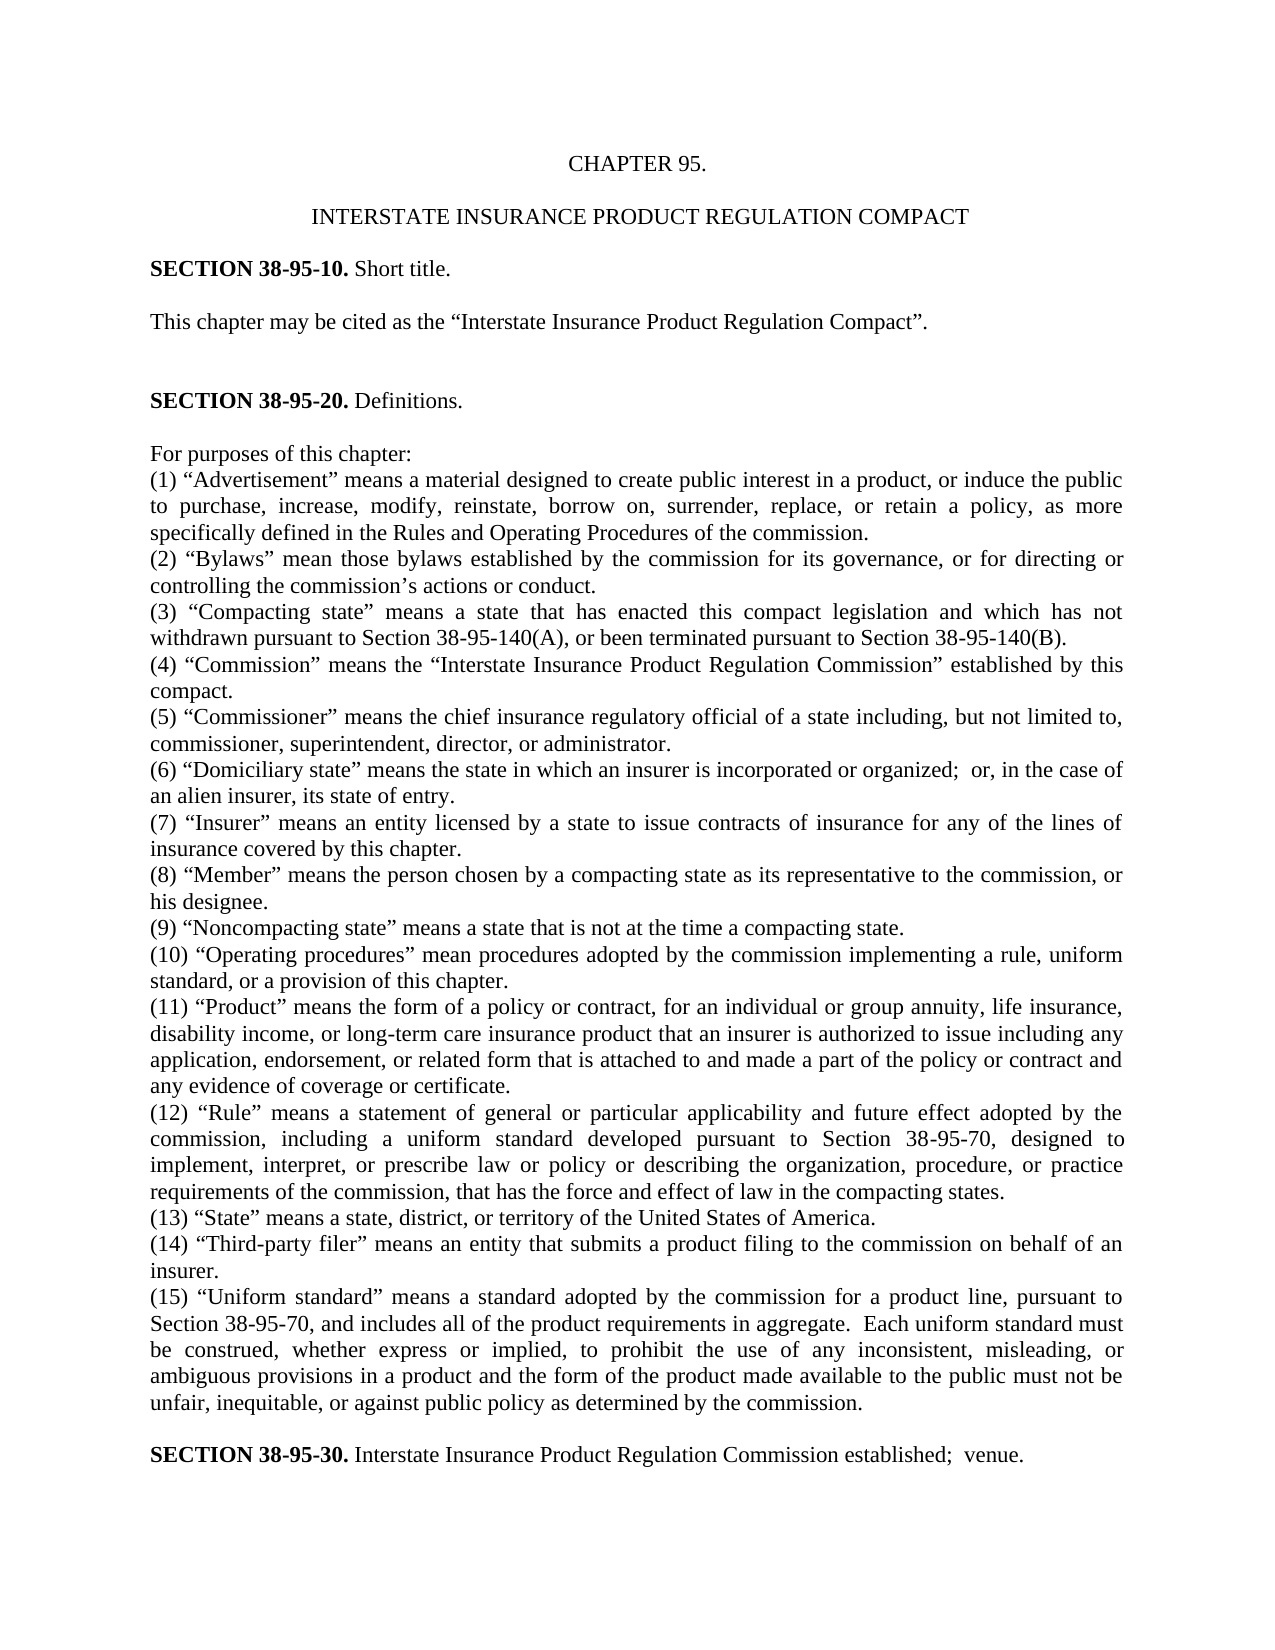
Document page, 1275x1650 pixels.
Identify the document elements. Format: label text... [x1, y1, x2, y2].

text (14) “Third-party filer” means an entity that submits a product filing to the commission on behalf of an insurer. [150, 1231, 1125, 1283]
text (11) “Product” means the form of a policy or contract, for an individual or group annuity, life insurance, disability income, or long-term care insurance product that an insurer is authorized to issue including any application, endorsement, or related form that is attached to and made a part of the policy or contract and any evidence of coverage or certificate. [150, 993, 1125, 1099]
text SECTION 38-95-10. Short title. [150, 255, 1125, 282]
text For purposes of this chapter: [150, 440, 1125, 466]
text SECTION 38-95-20. Definitions. [150, 387, 1125, 413]
text (1) “Advertisement” means a material designed to create public interest in a product, or induce the public to purchase, increase, modify, reinstate, borrow on, surrender, replace, or retain a policy, as more specifically defined in the Rules and Operating Procedures of the commission. [150, 466, 1125, 545]
text (2) “Bylaws” mean those bylaws established by the commission for its governance, or for directing or controlling the commission’s actions or conduct. [150, 545, 1125, 598]
text This chapter may be cited as the “Interstate Insurance Product Regulation Compact”. [150, 308, 1125, 334]
text (6) “Domiciliary state” means the state in which an insurer is incorporated or organized; or, in the case of an alien insurer, its state of entry. [150, 756, 1125, 809]
text (9) “Noncompacting state” means a state that is not at the time a compacting state. [150, 914, 1125, 941]
text (15) “Uniform standard” means a standard adopted by the commission for a product line, pursuant to Section 38-95-70, and includes all of the product requirements in aggregate. Each uniform standard must be construed, whether express or implied, to prohibit the use of any inconsistent, misleading, or ambiguous provisions in a product and the form of the product made available to the public must not be unfair, inequitable, or against public policy as determined by the commission. [150, 1283, 1125, 1415]
text (12) “Rule” means a statement of general or particular applicability and future effect adopted by the commission, including a uniform standard developed pursuant to Section 38-95-70, designed to implement, interpret, or prescribe law or policy or describing the organization, procedure, or practice requirements of the commission, that has the force and effect of law in the compacting states. [150, 1099, 1125, 1204]
text (8) “Member” means the person chosen by a compacting state as its representative to the commission, or his designee. [150, 862, 1125, 914]
text (4) “Commission” means the “Interstate Insurance Product Regulation Commission” established by this compact. [150, 651, 1125, 703]
text (7) “Insurer” means an entity licensed by a state to issue contracts of insurance for any of the lines of insurance covered by this chapter. [150, 809, 1125, 862]
text SECTION 38-95-30. Interstate Insurance Product Regulation Commission established; venue. [150, 1441, 1125, 1468]
text (10) “Operating procedures” mean procedures adopted by the commission implementing a rule, uniform standard, or a provision of this chapter. [150, 941, 1125, 993]
text (13) “State” means a state, district, or territory of the United States of America. [150, 1204, 1125, 1231]
text INTERSTATE INSURANCE PRODUCT REGULATION COMPACT [150, 203, 1125, 229]
text (5) “Commissioner” means the chief insurance regulatory official of a state including, but not limited to, commissioner, superintendent, director, or administrator. [150, 703, 1125, 756]
text (3) “Compacting state” means a state that has enacted this compact legislation and which has not withdrawn pursuant to Section 38-95-140(A), or been terminated pursuant to Section 38-95-140(B). [150, 598, 1125, 651]
text CHAPTER 95. [150, 150, 1125, 176]
